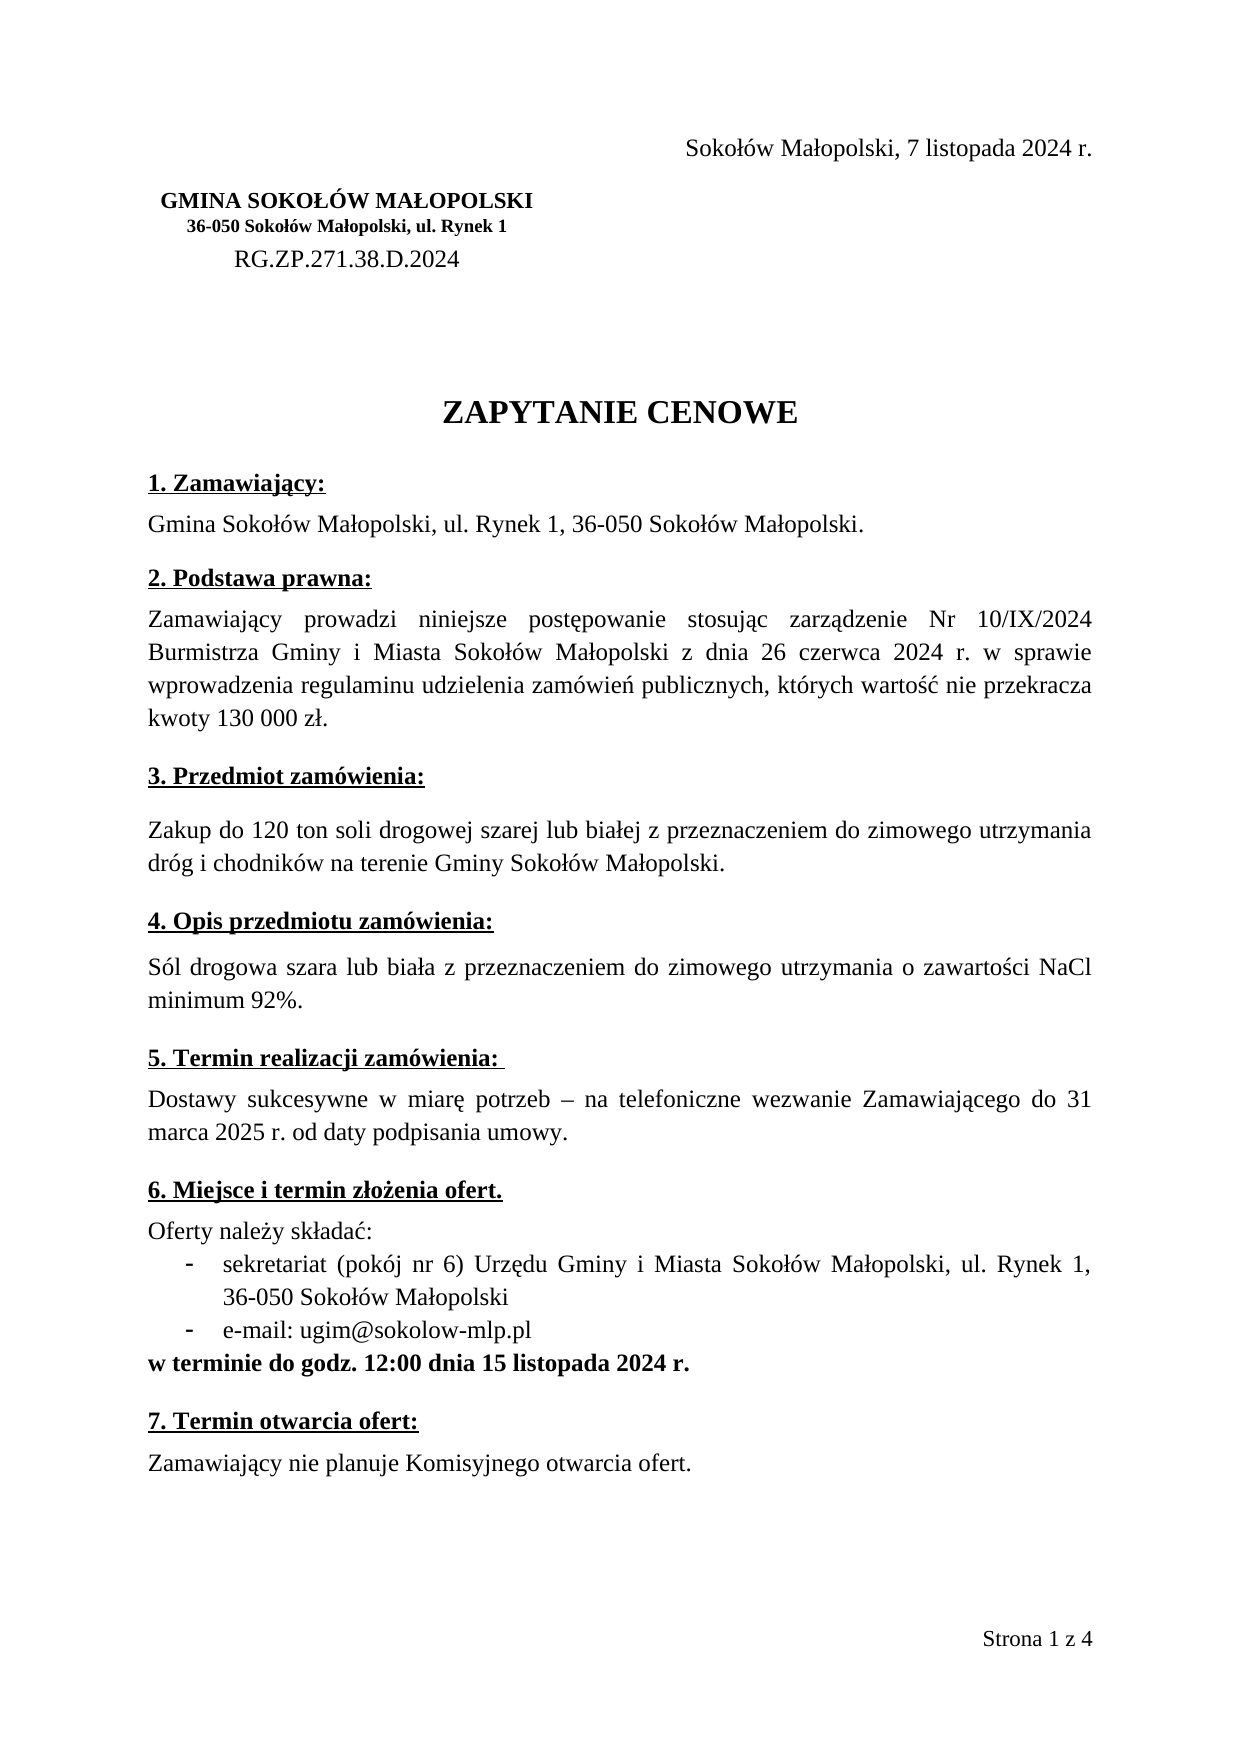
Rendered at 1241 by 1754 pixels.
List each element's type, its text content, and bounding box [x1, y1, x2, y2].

text Zakup do 120 ton soli drogowej szarej lub białej z przeznaczeniem do zimowego utrzymania dróg i chodników na terenie Gminy Sokołów Małopolski. [148, 815, 1093, 877]
text 1. Zamawiający: [148, 468, 1093, 497]
text 3. Przedmiot zamówienia: [148, 761, 1093, 790]
table_header GMINA SOKOŁÓW MAŁOPOLSKI 36-050 Sokołów Małopolski, ul. Rynek 1 RG.ZP.271.38.D.2024 [148, 187, 546, 279]
text Sokołów Małopolski, 7 listopada 2024 r. [148, 133, 1093, 162]
text Zamawiający prowadzi niniejsze postępowanie stosując zarządzenie Nr 10/IX/2024 Burmistrza Gminy i Miasta Sokołów Małopolski z dnia 26 czerwca 2024 r. w sprawie wprowadzenia regulaminu udzielenia zamówień publicznych, których wartość nie przekracza kwoty 130 000 zł. [148, 604, 1093, 732]
text w terminie do godz. 12:00 dnia 15 listopada 2024 r. [148, 1348, 1093, 1377]
text 5. Termin realizacji zamówienia: [148, 1043, 1093, 1072]
text 7. Termin otwarcia ofert: [148, 1406, 1093, 1435]
text Gmina Sokołów Małopolski, ul. Rynek 1, 36-050 Sokołów Małopolski. [148, 509, 1093, 538]
text Zamawiający nie planuje Komisyjnego otwarcia ofert. [148, 1448, 1093, 1476]
list e-mail: ugim@sokolow-mlp.pl [185, 1315, 1093, 1344]
list sekretariat (pokój nr 6) Urzędu Gminy i Miasta Sokołów Małopolski, ul. Rynek 1, 36-050 Sokołów Małopolski [185, 1249, 1093, 1311]
text 6. Miejsce i termin złożenia ofert. [148, 1175, 1093, 1204]
text 2. Podstawa prawna: [148, 563, 1093, 592]
subtitle ZAPYTANIE CENOWE [148, 392, 1093, 431]
list Sól drogowa szara lub biała z przeznaczeniem do zimowego utrzymania o zawartości NaCl minimum 92%. [148, 952, 1093, 1013]
text Dostawy sukcesywne w miarę potrzeb – na telefoniczne wezwanie Zamawiającego do 31 marca 2025 r. od daty podpisania umowy. [148, 1084, 1093, 1146]
text 4. Opis przedmiotu zamówienia: [148, 906, 1093, 935]
text Oferty należy składać: [148, 1216, 1093, 1245]
